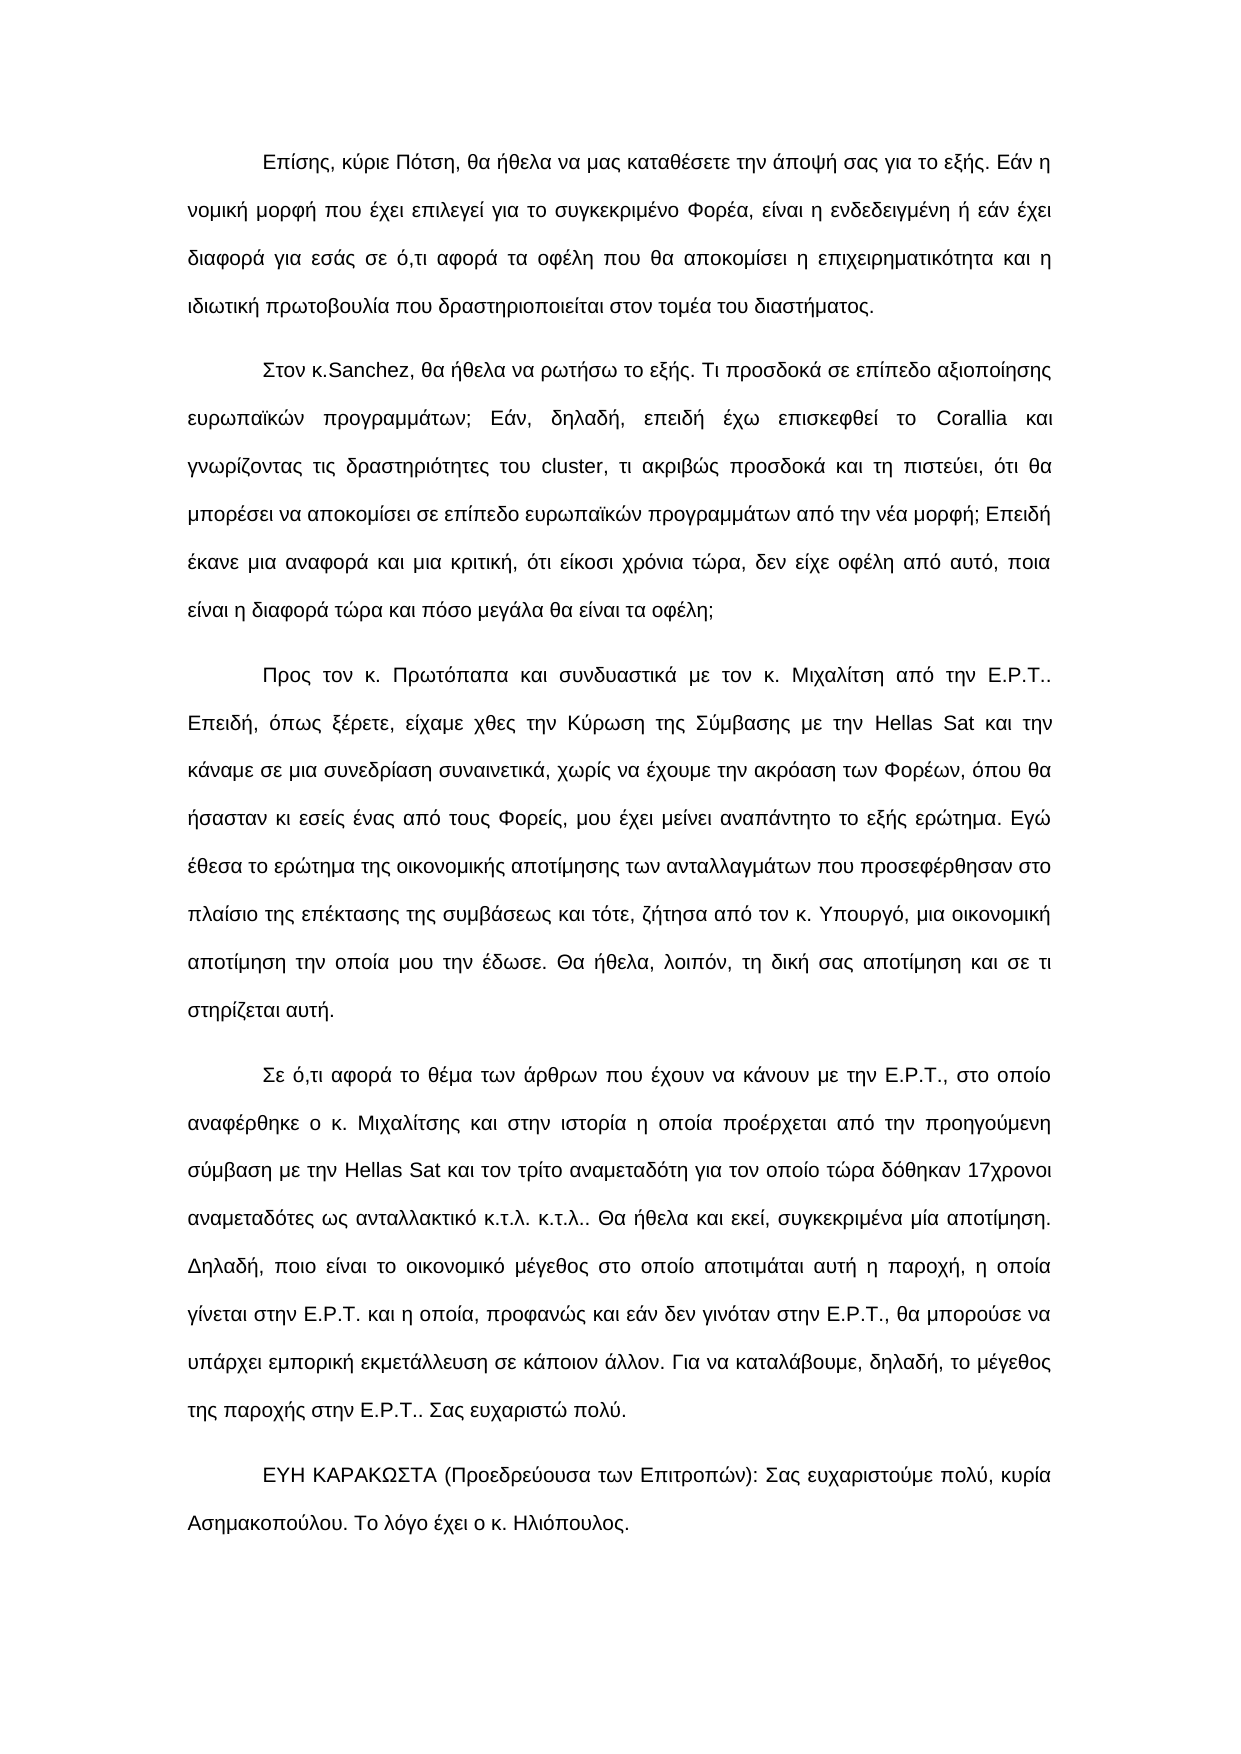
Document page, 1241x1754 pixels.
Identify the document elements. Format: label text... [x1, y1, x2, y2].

text Επίσης, κύριε Πότση, θα ήθελα να μας καταθέσετε την άποψή σας για το εξής. Εάν η νομική μορφή που έχει επιλεγεί για το συγκεκριμένο Φορέα, είναι η ενδεδειγμένη ή εάν έχει διαφορά για εσάς σε ό,τι αφορά τα οφέλη που θα αποκομίσει η επιχειρηματικότητα και η ιδιωτική πρωτοβουλία που δραστηριοποιείται στον τομέα του διαστήματος. [187, 150, 1053, 318]
text Προς τον κ. Πρωτόπαπα και συνδυαστικά με τον κ. Μιχαλίτση από την Ε.Ρ.Τ.. Επειδή, όπως ξέρετε, είχαμε χθες την Κύρωση της Σύμβασης με την Hellas Sat και την κάναμε σε μια συνεδρίαση συναινετικά, χωρίς να έχουμε την ακρόαση των Φορέων, όπου θα ήσασταν κι εσείς ένας από τους Φορείς, μου έχει μείνει αναπάντητο το εξής ερώτημα. Εγώ έθεσα το ερώτημα της οικονομικής αποτίμησης των ανταλλαγμάτων που προσεφέρθησαν στο πλαίσιο της επέκτασης της συμβάσεως και τότε, ζήτησα από τον κ. Υπουργό, μια οικονομική αποτίμηση την οποία μου την έδωσε. Θα ήθελα, λοιπόν, τη δική σας αποτίμηση και σε τι στηρίζεται αυτή. [187, 662, 1053, 1022]
text Στον κ.Sanchez, θα ήθελα να ρωτήσω το εξής. Τι προσδοκά σε επίπεδο αξιοποίησης ευρωπαϊκών προγραμμάτων; Εάν, δηλαδή, επειδή έχω επισκεφθεί το Corallia και γνωρίζοντας τις δραστηριότητες του cluster, τι ακριβώς προσδοκά και τη πιστεύει, ότι θα μπορέσει να αποκομίσει σε επίπεδο ευρωπαϊκών προγραμμάτων από την νέα μορφή; Επειδή έκανε μια αναφορά και μια κριτική, ότι είκοσι χρόνια τώρα, δεν είχε οφέλη από αυτό, ποια είναι η διαφορά τώρα και πόσο μεγάλα θα είναι τα οφέλη; [187, 358, 1053, 622]
text Σε ό,τι αφορά το θέμα των άρθρων που έχουν να κάνουν με την Ε.Ρ.Τ., στο οποίο αναφέρθηκε ο κ. Μιχαλίτσης και στην ιστορία η οποία προέρχεται από την προηγούμενη σύμβαση με την Hellas Sat και τον τρίτο αναμεταδότη για τον οποίο τώρα δόθηκαν 17χρονοι αναμεταδότες ως ανταλλακτικό κ.τ.λ. κ.τ.λ.. Θα ήθελα και εκεί, συγκεκριμένα μία αποτίμηση. Δηλαδή, ποιο είναι το οικονομικό μέγεθος στο οποίο αποτιμάται αυτή η παροχή, η οποία γίνεται στην Ε.Ρ.Τ. και η οποία, προφανώς και εάν δεν γινόταν στην Ε.Ρ.Τ., θα μπορούσε να υπάρχει εμπορική εκμετάλλευση σε κάποιον άλλον. Για να καταλάβουμε, δηλαδή, το μέγεθος της παροχής στην Ε.Ρ.Τ.. Σας ευχαριστώ πολύ. [187, 1062, 1053, 1422]
text ΕΥΗ ΚΑΡΑΚΩΣΤΑ (Προεδρεύουσα των Επιτροπών): Σας ευχαριστούμε πολύ, κυρία Ασημακοπούλου. Το λόγο έχει ο κ. Ηλιόπουλος. [187, 1462, 1053, 1534]
